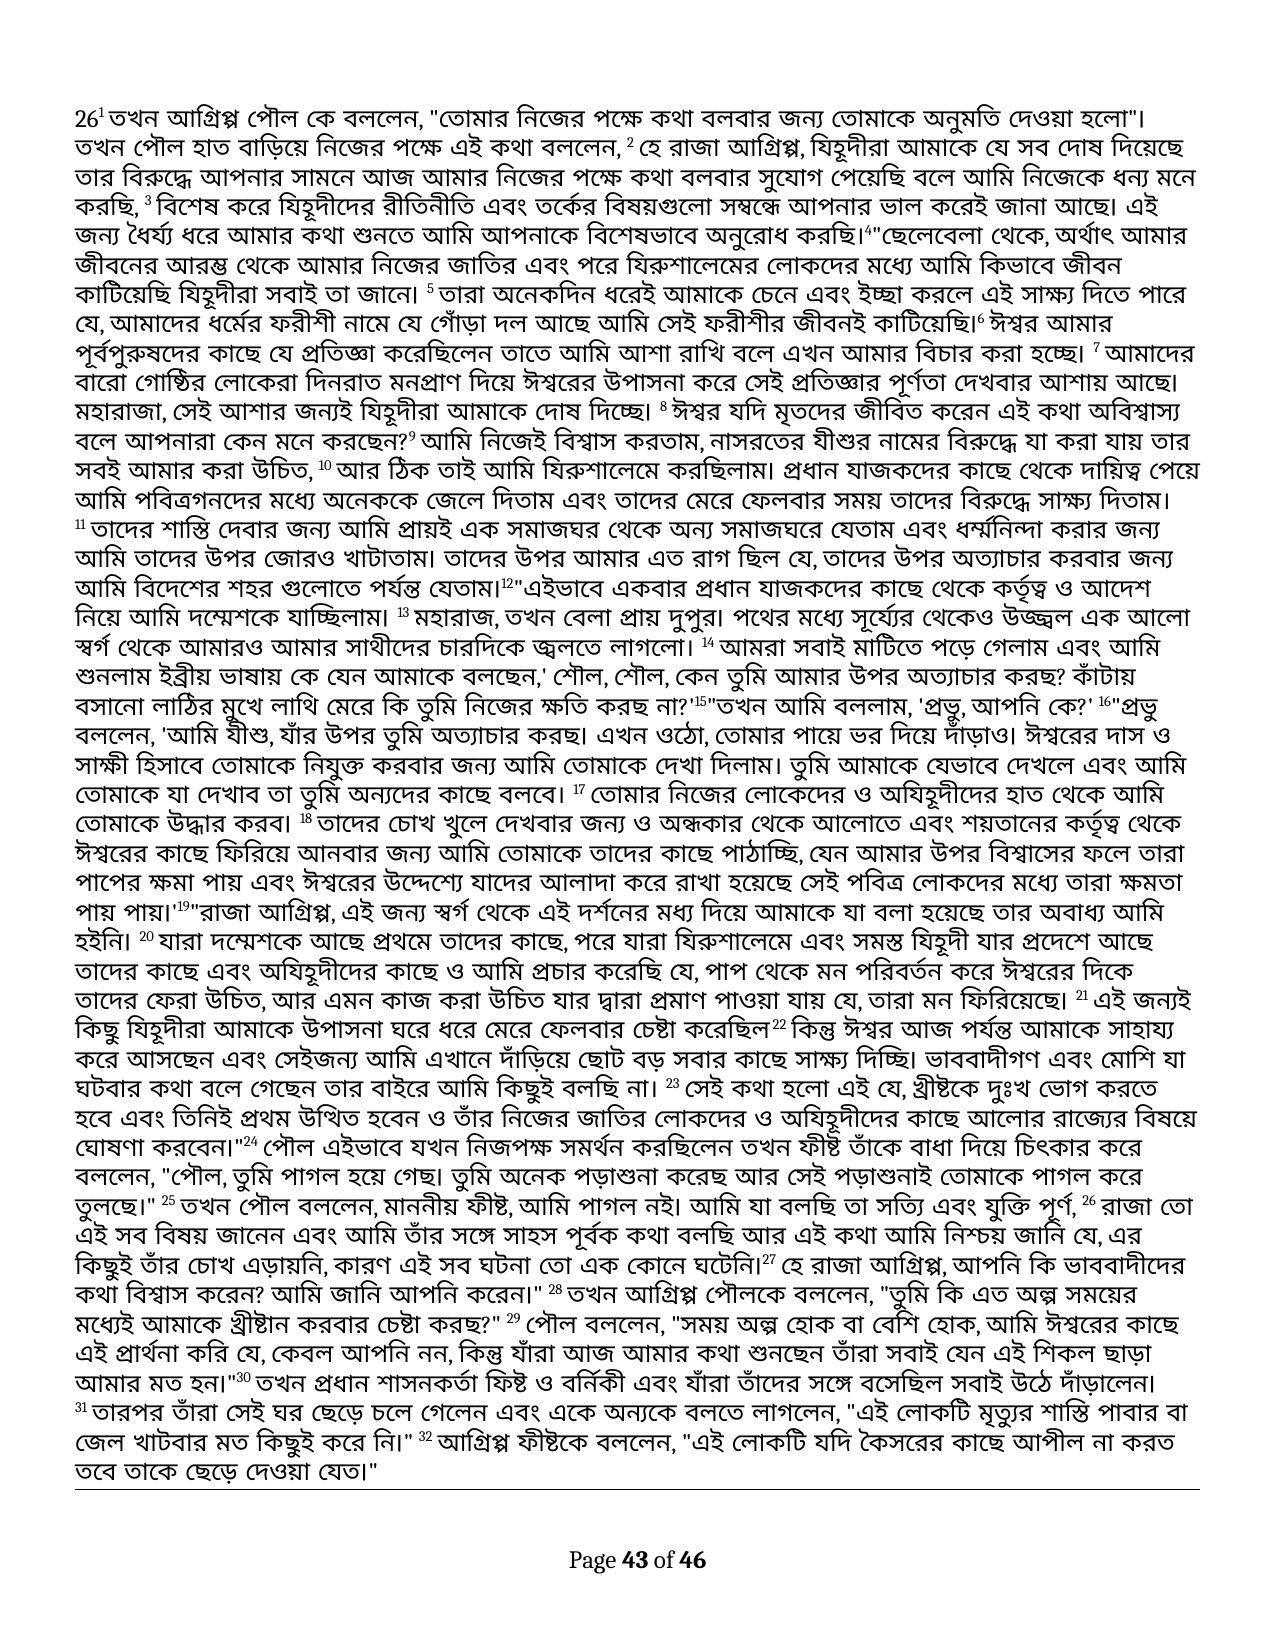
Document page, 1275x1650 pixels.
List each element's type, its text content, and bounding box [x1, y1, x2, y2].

text 261তখন আগ্রিপ্প পৌল কে বললেন, "তোমার নিজের পক্ষে কথা বলবার জন্য তোমাকে অনুমতি দেওয়া হলো"। তখন পৌল হাত বাড়িয়ে নিজের পক্ষে এই কথা বললেন, 2হে রাজা আগ্রিপ্প, যিহূদীরা আমাকে যে সব দোষ দিয়েছে তার বিরুদ্ধে আপনার সামনে আজ আমার নিজের পক্ষে কথা বলবার সুযোগ পেয়েছি বলে আমি নিজেকে ধন্য মনে করছি, 3বিশেষ করে যিহূদীদের রীতিনীতি এবং তর্কের বিষয়গুলো সম্বন্ধে আপনার ভাল করেই জানা আছে। এই জন্য ধৈর্য্য ধরে আমার কথা শুনতে আমি আপনাকে বিশেষভাবে অনুরোধ করছি।4"ছেলেবেলা থেকে, অর্থাৎ আমার জীবনের আরম্ভ থেকে আমার নিজের জাতির এবং পরে যিরুশালেমের লোকদের মধ্যে আমি কিভাবে জীবন কাটিয়েছি যিহূদীরা সবাই তা জানে। 5তারা অনেকদিন ধরেই আমাকে চেনে এবং ইচ্ছা করলে এই সাক্ষ্য দিতে পারে যে, আমাদের ধর্মের ফরীশী নামে যে গোঁড়া দল আছে আমি সেই ফরীশীর জীবনই কাটিয়েছি।6ঈশ্বর আমার পূর্বপুরুষদের কাছে যে প্রতিজ্ঞা করেছিলেন তাতে আমি আশা রাখি বলে এখন আমার বিচার করা হচ্ছে। 7আমাদের বারো গোষ্ঠির লোকেরা দিনরাত মনপ্রাণ দিয়ে ঈশ্বরের উপাসনা করে সেই প্রতিজ্ঞার পূর্ণতা দেখবার আশায় আছে। মহারাজা, সেই আশার জন্যই যিহূদীরা আমাকে দোষ দিচ্ছে। 8ঈশ্বর যদি মৃতদের জীবিত করেন এই কথা অবিশ্বাস্য বলে আপনারা কেন মনে করছেন?9আমি নিজেই বিশ্বাস করতাম, নাসরতের যীশুর নামের বিরুদ্ধে যা করা যায় তার সবই আমার করা উচিত, 10আর ঠিক তাই আমি যিরুশালেমে করছিলাম। প্রধান যাজকদের কাছে থেকে দায়িত্ব পেয়ে আমি পবিত্রগনদের মধ্যে অনেককে জেলে দিতাম এবং তাদের মেরে ফেলবার সময় তাদের বিরুদ্ধে সাক্ষ্য দিতাম। 11তাদের শাস্তি দেবার জন্য আমি প্রায়ই এক সমাজঘর থেকে অন্য সমাজঘরে যেতাম এবং ধর্ম্মনিন্দা করার জন্য আমি তাদের উপর জোরও খাটাতাম। তাদের উপর আমার এত রাগ ছিল যে, তাদের উপর অত্যাচার করবার জন্য আমি বিদেশের শহর গুলোতে পর্যন্ত যেতাম।12"এইভাবে একবার প্রধান যাজকদের কাছে থেকে কর্তৃত্ব ও আদেশ নিয়ে আমি দম্মেশকে যাচ্ছিলাম। 13মহারাজ, তখন বেলা প্রায় দুপুর। পথের মধ্যে সূর্য্যের থেকেও উজ্জ্বল এক আলো স্বর্গ থেকে আমারও আমার সাথীদের চারদিকে জ্বলতে লাগলো। 14আমরা সবাই মাটিতে পড়ে গেলাম এবং আমি শুনলাম ইব্রীয় ভাষায় কে যেন আমাকে বলছেন,' শৌল, শৌল, কেন তুমি আমার উপর অত্যাচার করছ? কাঁটায় বসানো লাঠির মুখে লাথি মেরে কি তুমি নিজের ক্ষতি করছ না?'15"তখন আমি বললাম, 'প্রভু, আপনি কে?' 16"প্রভু বললেন, 'আমি যীশু, যাঁর উপর তুমি অত্যাচার করছ। এখন ওঠো, তোমার পায়ে ভর দিয়ে দাঁড়াও। ঈশ্বরের দাস ও সাক্ষী হিসাবে তোমাকে নিযুক্ত করবার জন্য আমি তোমাকে দেখা দিলাম। তুমি আমাকে যেভাবে দেখলে এবং আমি তোমাকে যা দেখাব তা তুমি অন্যদের কাছে বলবে। 17তোমার নিজের লোকেদের ও অযিহূদীদের হাত থেকে আমি তোমাকে উদ্ধার করব। 18তাদের চোখ খুলে দেখবার জন্য ও অন্ধকার থেকে আলোতে এবং শয়তানের কর্তৃত্ব থেকে ঈশ্বরের কাছে ফিরিয়ে আনবার জন্য আমি তোমাকে তাদের কাছে পাঠাচ্ছি, যেন আমার উপর বিশ্বাসের ফলে তারা পাপের ক্ষমা পায় এবং ঈশ্বরের উদ্দেশ্যে যাদের আলাদা করে রাখা হয়েছে সেই পবিত্র লোকদের মধ্যে তারা ক্ষমতা পায় পায়।'19"রাজা আগ্রিপ্প, এই জন্য স্বর্গ থেকে এই দর্শনের মধ্য দিয়ে আমাকে যা বলা হয়েছে তার অবাধ্য আমি হইনি। 20যারা দম্মেশকে আছে প্রথমে তাদের কাছে, পরে যারা যিরুশালেমে এবং সমস্ত যিহূদী যার প্রদেশে আছে তাদের কাছে এবং অযিহূদীদের কাছে ও আমি প্রচার করেছি যে, পাপ থেকে মন পরিবর্তন করে ঈশ্বরের দিকে তাদের ফেরা উচিত, আর এমন কাজ করা উচিত যার দ্বারা প্রমাণ পাওয়া যায় যে, তারা মন ফিরিয়েছে। 21এই জন্যই কিছু যিহূদীরা আমাকে উপাসনা ঘরে ধরে মেরে ফেলবার চেষ্টা করেছিল22কিন্তু ঈশ্বর আজ পর্যন্ত আমাকে সাহায্য করে আসছেন এবং সেইজন্য আমি এখানে দাঁড়িয়ে ছোট বড় সবার কাছে সাক্ষ্য দিচ্ছি। ভাববাদীগণ এবং মোশি যা ঘটবার কথা বলে গেছেন তার বাইরে আমি কিছুই বলছি না। 23সেই কথা হলো এই যে, খ্রীষ্টকে দুঃখ ভোগ করতে হবে এবং তিনিই প্রথম উত্থিত হবেন ও তাঁর নিজের জাতির লোকদের ও অযিহূদীদের কাছে আলোর রাজ্যের বিষয়ে ঘোষণা করবেন।"24পৌল এইভাবে যখন নিজপক্ষ সমর্থন করছিলেন তখন ফীষ্ট তাঁকে বাধা দিয়ে চিৎকার করে বললেন, "পৌল, তুমি পাগল হয়ে গেছ। তুমি অনেক পড়াশুনা করেছ আর সেই পড়াশুনাই তোমাকে পাগল করে তুলছে।" 25তখন পৌল বললেন, মাননীয় ফীষ্ট, আমি পাগল নই। আমি যা বলছি তা সত্যি এবং যুক্তি পূর্ণ, 26রাজা তো এই সব বিষয় জানেন এবং আমি তাঁর সঙ্গে সাহস পূর্বক কথা বলছি আর এই কথা আমি নিশ্চয় জানি যে, এর কিছুই তাঁর চোখ এড়ায়নি, কারণ এই সব ঘটনা তো এক কোনে ঘটেনি।27হে রাজা আগ্রিপ্প, আপনি কি ভাববাদীদের কথা বিশ্বাস করেন? আমি জানি আপনি করেন।" 28তখন আগ্রিপ্প পৌলকে বললেন, "তুমি কি এত অল্প সময়ের মধ্যেই আমাকে খ্রীষ্টান করবার চেষ্টা করছ?" 29পৌল বললেন, "সময় অল্প হোক বা বেশি হোক, আমি ঈশ্বরের কাছে এই প্রার্থনা করি যে, কেবল আপনি নন, কিন্তু যাঁরা আজ আমার কথা শুনছেন তাঁরা সবাই যেন এই শিকল ছাড়া আমার মত হন।"30তখন প্রধান শাসনকর্তা ফিষ্ট ও বর্নিকী এবং যাঁরা তাঁদের সঙ্গে বসেছিল সবাই উঠে দাঁড়ালেন। 31তারপর তাঁরা সেই ঘর ছেড়ে চলে গেলেন এবং একে অন্যকে বলতে লাগলেন, "এই লোকটি মৃত্যুর শাস্তি পাবার বা জেল খাটবার মত কিছুই করে নি।" 32আগ্রিপ্প ফীষ্টকে বললেন, "এই লোকটি যদি কৈসরের কাছে আপীল না করত তবে তাকে ছেড়ে দেওয়া যেত।" [75, 104, 1200, 1489]
